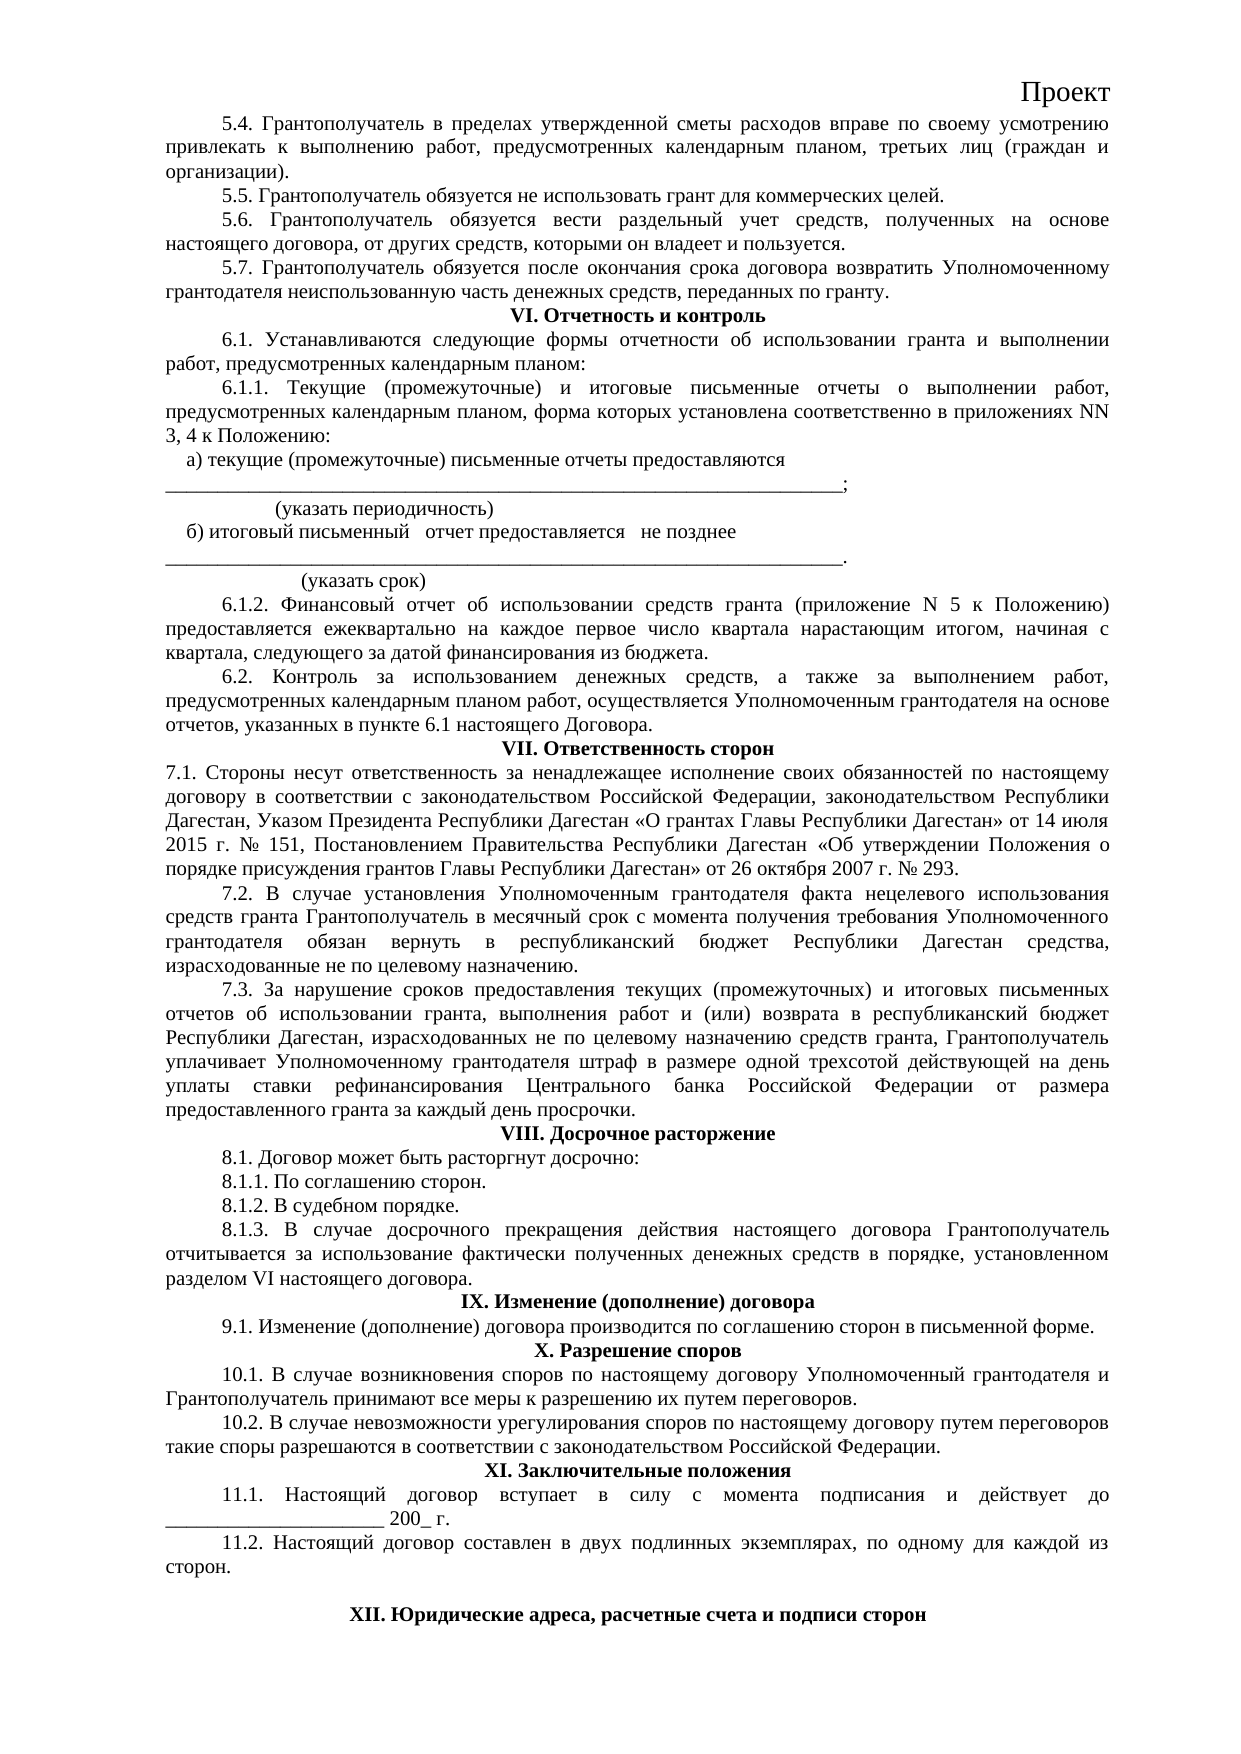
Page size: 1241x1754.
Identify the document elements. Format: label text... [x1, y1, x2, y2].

text (указать периодичность) [165, 495, 1110, 519]
text 8.1.1. По соглашению сторон. [165, 1169, 1110, 1193]
text VII. Ответственность сторон [165, 736, 1110, 760]
text 7.3. За нарушение сроков предоставления текущих (промежуточных) и итоговых письменных отчетов об использовании гранта, выполнения работ и (или) возврата в республиканский бюджет Республики Дагестан, израсходованных не по целевому назначению средств гранта, Грантополучатель уплачивает Уполномоченному грантодателя штраф в размере одной трехсотой действующей на день уплаты ставки рефинансирования Центрального банка Российской Федерации от размера предоставленного гранта за каждый день просрочки. [165, 977, 1110, 1121]
text 6.2. Контроль за использованием денежных средств, а также за выполнением работ, предусмотренных календарным планом работ, осуществляется Уполномоченным грантодателя на основе отчетов, указанных в пункте 6.1 настоящего Договора. [165, 664, 1110, 736]
text 6.1. Устанавливаются следующие формы отчетности об использовании гранта и выполнении работ, предусмотренных календарным планом: [165, 327, 1110, 375]
text 5.5. Грантополучатель обязуется не использовать грант для коммерческих целей. [165, 183, 1110, 207]
text 8.1.2. В судебном порядке. [165, 1193, 1110, 1217]
text 10.1. В случае возникновения споров по настоящему договору Уполномоченный грантодателя и Грантополучатель принимают все меры к разрешению их путем переговоров. [165, 1362, 1110, 1410]
text IX. Изменение (дополнение) договора [165, 1289, 1110, 1313]
text VI. Отчетность и контроль [165, 303, 1110, 327]
text _________________________________________________________________; [165, 471, 1110, 495]
text 6.1.1. Текущие (промежуточные) и итоговые письменные отчеты о выполнении работ, предусмотренных календарным планом, форма которых установлена соответственно в приложениях NN 3, 4 к Положению: [165, 375, 1110, 447]
text _________________________________________________________________. [165, 543, 1110, 568]
text (указать срок) [165, 568, 1110, 592]
text VIII. Досрочное расторжение [165, 1121, 1110, 1145]
text 5.6. Грантополучатель обязуется вести раздельный учет средств, полученных на основе настоящего договора, от других средств, которыми он владеет и пользуется. [165, 207, 1110, 255]
text 9.1. Изменение (дополнение) договора производится по соглашению сторон в письменной форме. [165, 1313, 1110, 1338]
text 5.7. Грантополучатель обязуется после окончания срока договора возвратить Уполномоченному грантодателя неиспользованную часть денежных средств, переданных по гранту. [165, 255, 1110, 303]
text 7.1. Стороны несут ответственность за ненадлежащее исполнение своих обязанностей по настоящему договору в соответствии с законодательством Российской Федерации, законодательством Республики Дагестан, Указом Президента Республики Дагестан «О грантах Главы Республики Дагестан» от 14 июля 2015 г. № 151, Постановлением Правительства Республики Дагестан «Об утверждении Положения о порядке присуждения грантов Главы Республики Дагестан» от 26 октября . № 293. [165, 760, 1110, 880]
text 8.1.3. В случае досрочного прекращения действия настоящего договора Грантополучатель отчитывается за использование фактически полученных денежных средств в порядке, установленном разделом VI настоящего договора. [165, 1217, 1110, 1289]
text а) текущие (промежуточные) письменные отчеты предоставляются [165, 447, 1110, 471]
text 7.2. В случае установления Уполномоченным грантодателя факта нецелевого использования средств гранта Грантополучатель в месячный срок с момента получения требования Уполномоченного грантодателя обязан вернуть в республиканский бюджет Республики Дагестан средства, израсходованные не по целевому назначению. [165, 880, 1110, 977]
text X. Разрешение споров [165, 1338, 1110, 1362]
text 11.2. Настоящий договор составлен в двух подлинных экземплярах, по одному для каждой из сторон. [165, 1530, 1110, 1578]
text 11.1. Настоящий договор вступает в силу с момента подписания и действует до _____________________ 200_ г. [165, 1482, 1110, 1530]
text 6.1.2. Финансовый отчет об использовании средств гранта (приложение N 5 к Положению) предоставляется ежеквартально на каждое первое число квартала нарастающим итогом, начиная с квартала, следующего за датой финансирования из бюджета. [165, 592, 1110, 664]
text б) итоговый письменный отчет предоставляется не позднее [165, 519, 1110, 543]
text XII. Юридические адреса, расчетные счета и подписи сторон [165, 1602, 1110, 1626]
text XI. Заключительные положения [165, 1458, 1110, 1482]
text 5.4. Грантополучатель в пределах утвержденной сметы расходов вправе по своему усмотрению привлекать к выполнению работ, предусмотренных календарным планом, третьих лиц (граждан и организации). [165, 110, 1110, 183]
text 10.2. В случае невозможности урегулирования споров по настоящему договору путем переговоров такие споры разрешаются в соответствии с законодательством Российской Федерации. [165, 1410, 1110, 1458]
text 8.1. Договор может быть расторгнут досрочно: [165, 1145, 1110, 1169]
